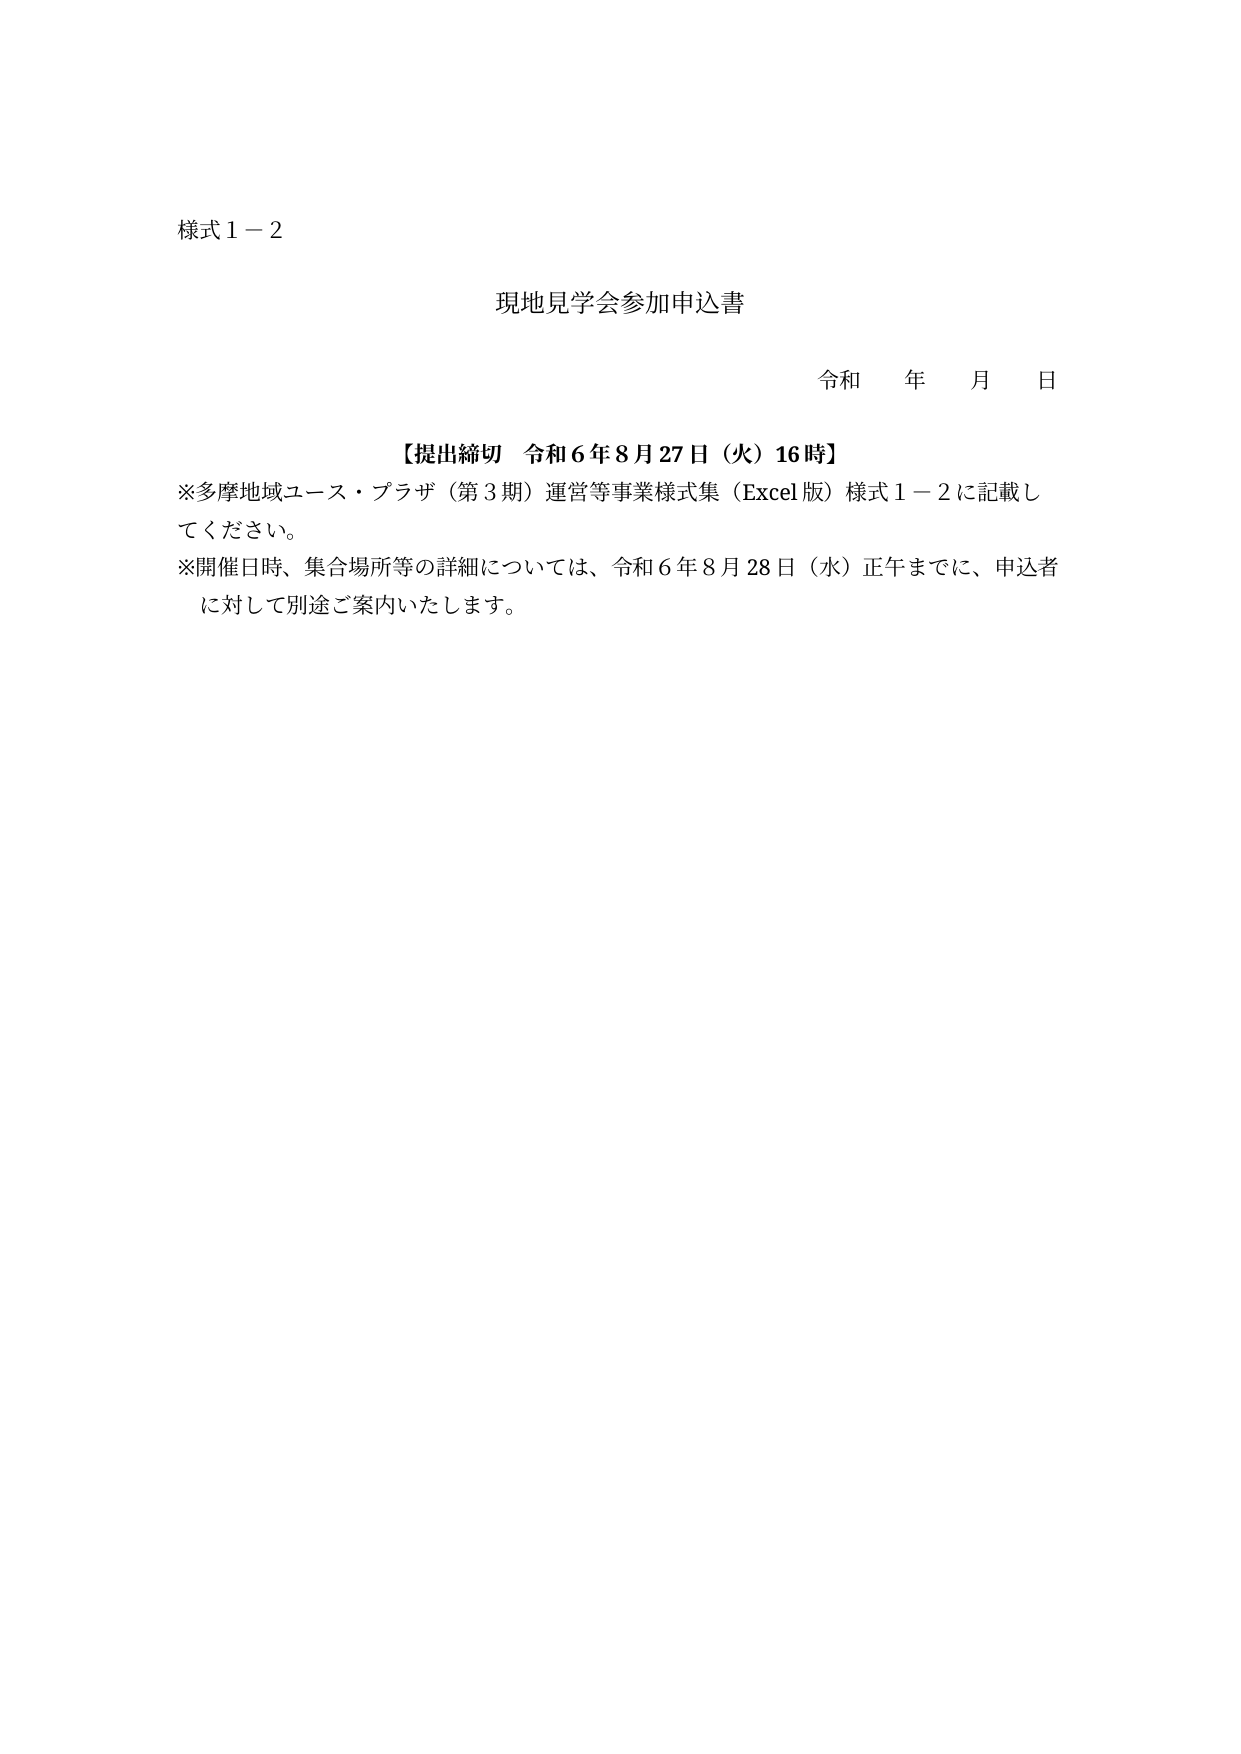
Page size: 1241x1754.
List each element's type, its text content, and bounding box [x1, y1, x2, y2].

text 令和 年 月 日 [374, 357, 1063, 394]
subtitle 様式１－２ [177, 207, 1063, 244]
text ※開催日時、集合場所等の詳細については、令和６年８月28日（水）正午までに、申込者に対して別途ご案内いたします。 [177, 544, 1063, 619]
text 現地見学会参加申込書 [177, 282, 1063, 319]
text 【提出締切 令和６年８月27日（火）16時】 [177, 432, 1063, 469]
text ※多摩地域ユース・プラザ（第３期）運営等事業様式集（Excel版）様式１－２に記載してください。 [177, 469, 1063, 544]
